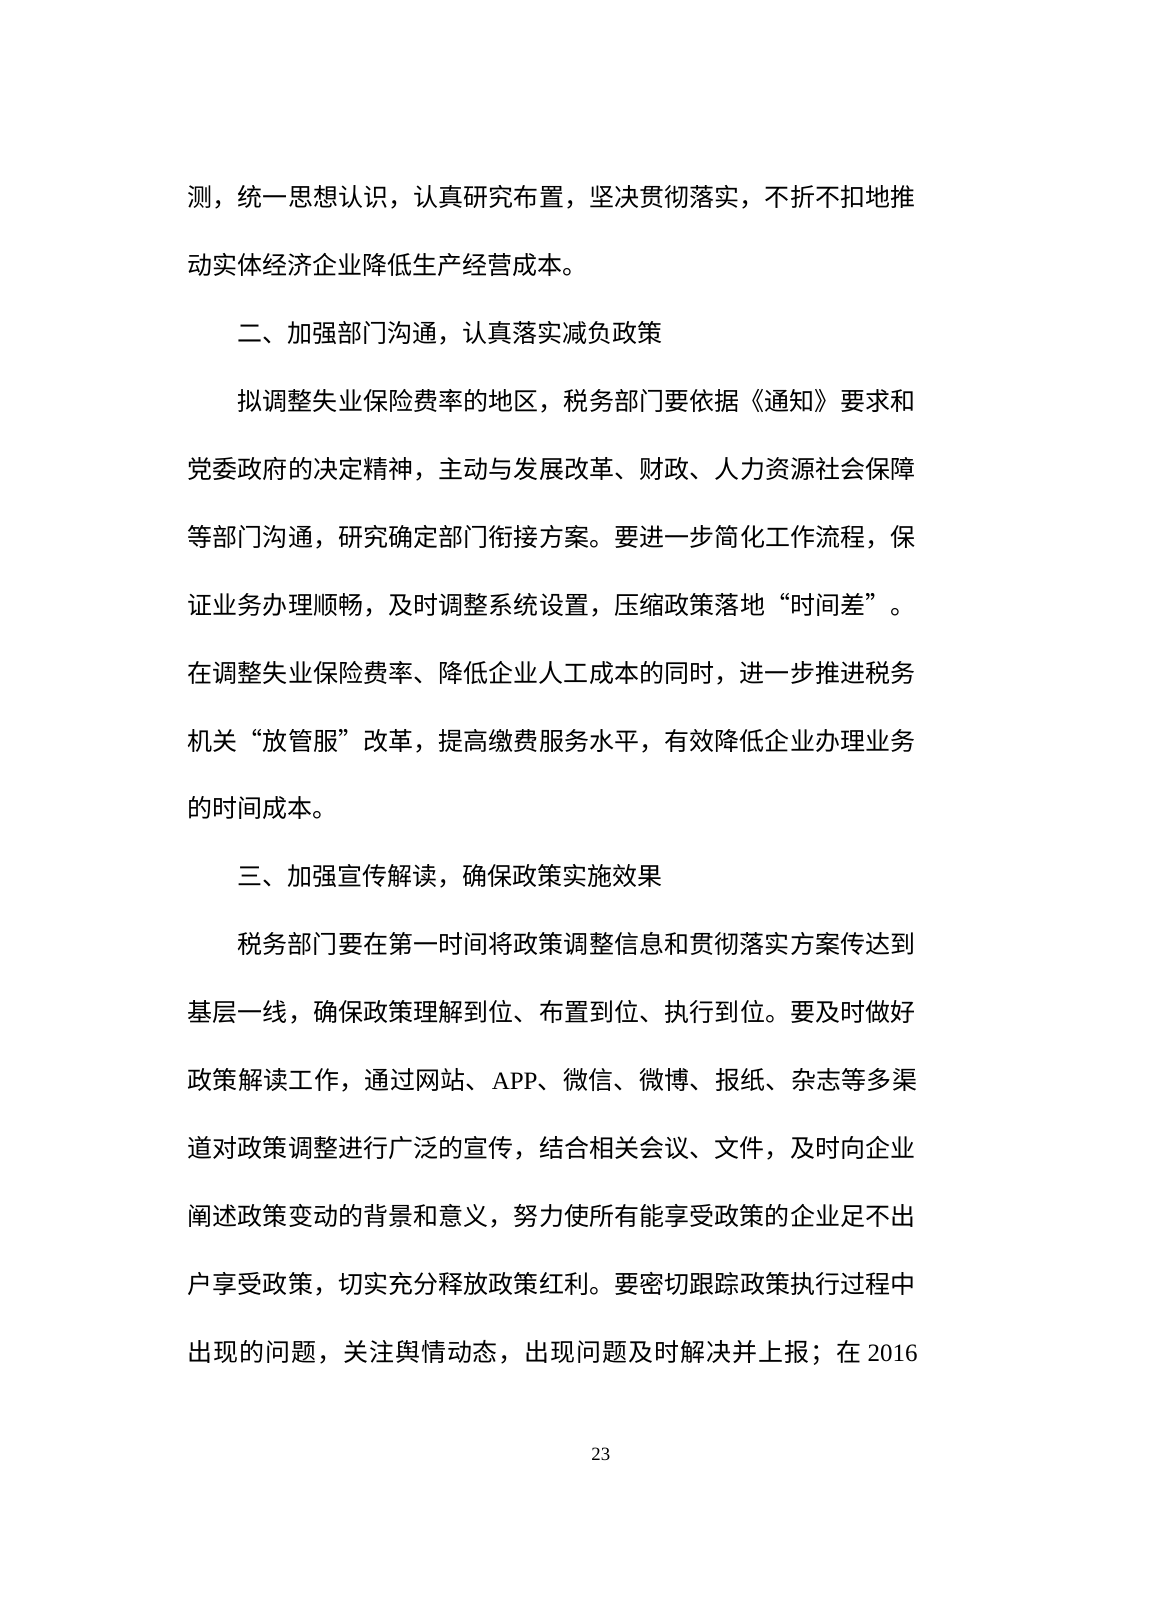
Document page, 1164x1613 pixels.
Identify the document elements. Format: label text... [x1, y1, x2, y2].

text 拟调整失业保险费率的地区，税务部门要依据《通知》要求和党委政府的决定精神，主动与发展改革、财政、人力资源社会保障等部门沟通，研究确定部门衔接方案。要进一步简化工作流程，保证业务办理顺畅，及时调整系统设置，压缩政策落地“时间差”。在调整失业保险费率、降低企业人工成本的同时，进一步推进税务机关“放管服”改革，提高缴费服务水平，有效降低企业办理业务的时间成本。 [187, 366, 917, 841]
text 二、加强部门沟通，认真落实减负政策 [187, 298, 917, 366]
text 三、加强宣传解读，确保政策实施效果 [187, 841, 917, 909]
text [187, 909, 917, 1384]
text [187, 162, 917, 298]
